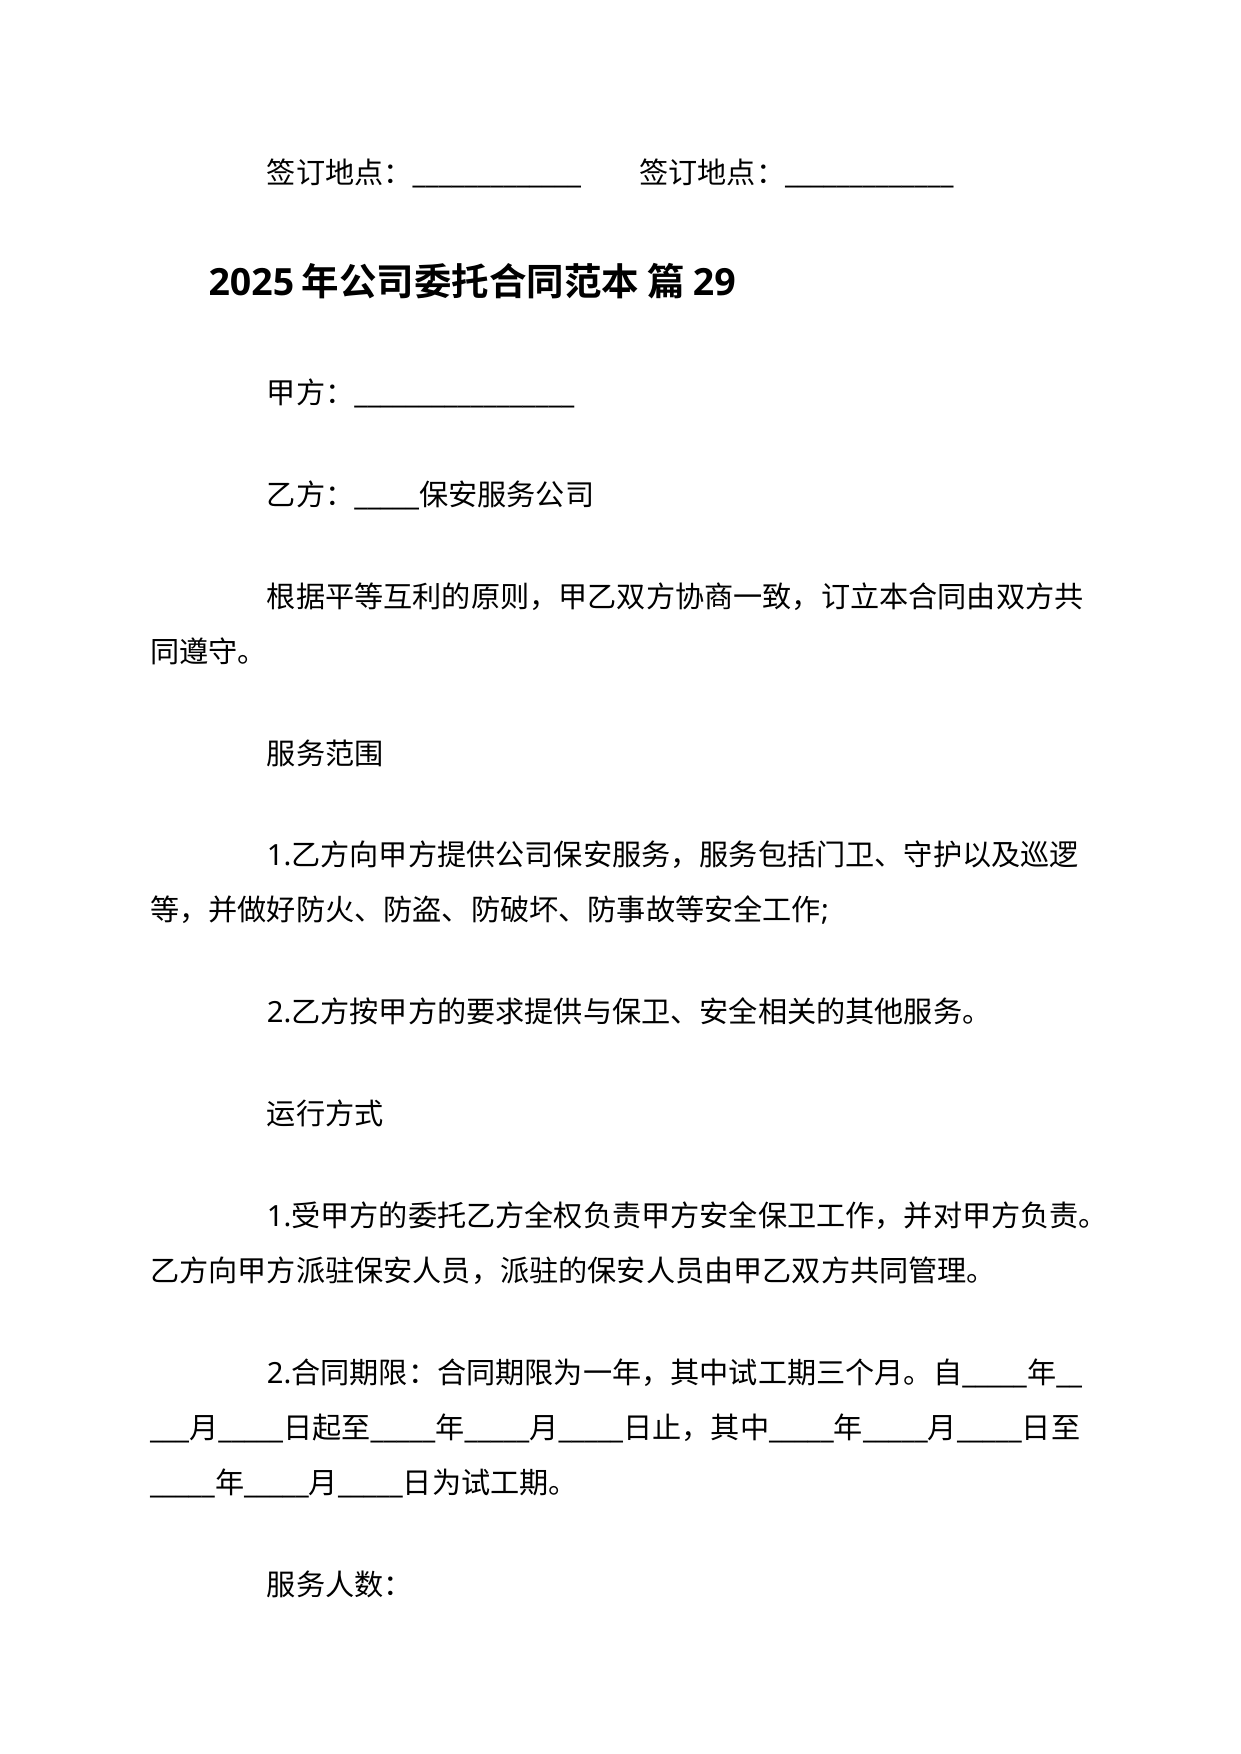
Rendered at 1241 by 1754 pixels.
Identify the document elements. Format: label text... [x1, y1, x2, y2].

text 2.合同期限：合同期限为一年，其中试工期三个月。自_____年_____月_____日起至_____年_____月_____日止，其中_____年_____月_____日至_____年_____月_____日为试工期。 [150, 1349, 1090, 1502]
text 2025年公司委托合同范本 篇29 [150, 252, 1090, 306]
text 2.乙方按甲方的要求提供与保卫、安全相关的其他服务。 [150, 989, 1090, 1031]
text 根据平等互利的原则，甲乙双方协商一致，订立本合同由双方共同遵守。 [150, 573, 1090, 671]
text 1.受甲方的委托乙方全权负责甲方安全保卫工作，并对甲方负责。乙方向甲方派驻保安人员，派驻的保安人员由甲乙双方共同管理。 [150, 1193, 1090, 1290]
text 乙方：_____保安服务公司 [150, 472, 1090, 514]
text 服务范围 [150, 730, 1090, 772]
text 甲方：_________________ [150, 369, 1090, 412]
text 服务人数： [150, 1561, 1090, 1604]
text 运行方式 [150, 1091, 1090, 1133]
text 签订地点：_____________ 签订地点：_____________ [150, 150, 1090, 192]
text 1.乙方向甲方提供公司保安服务，服务包括门卫、守护以及巡逻等，并做好防火、防盗、防破坏、防事故等安全工作; [150, 832, 1090, 929]
